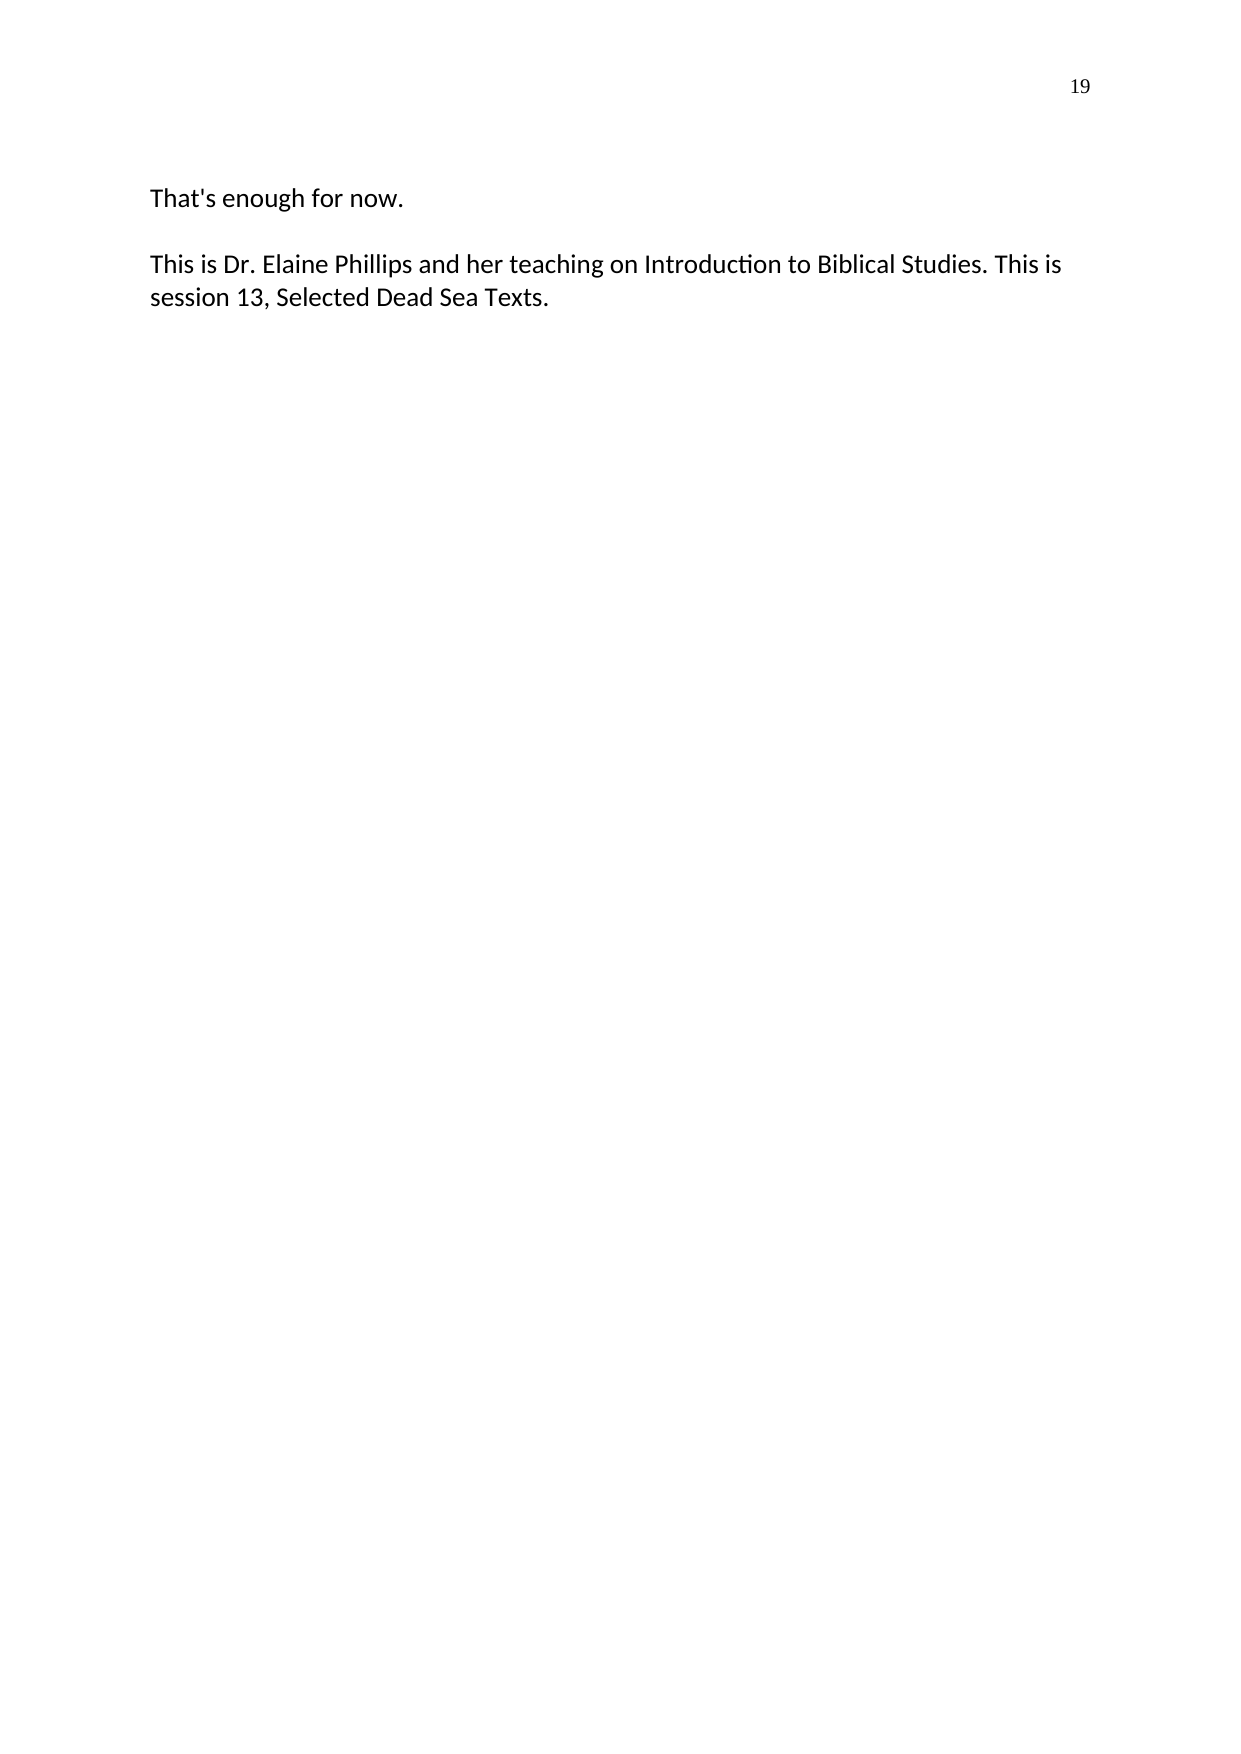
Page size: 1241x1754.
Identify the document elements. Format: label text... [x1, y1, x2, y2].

text That's enough for now. [150, 181, 1090, 214]
text This is Dr. Elaine Phillips and her teaching on Introduction to Biblical Studies. This is session 13, Selected Dead Sea Texts. [150, 247, 1090, 313]
